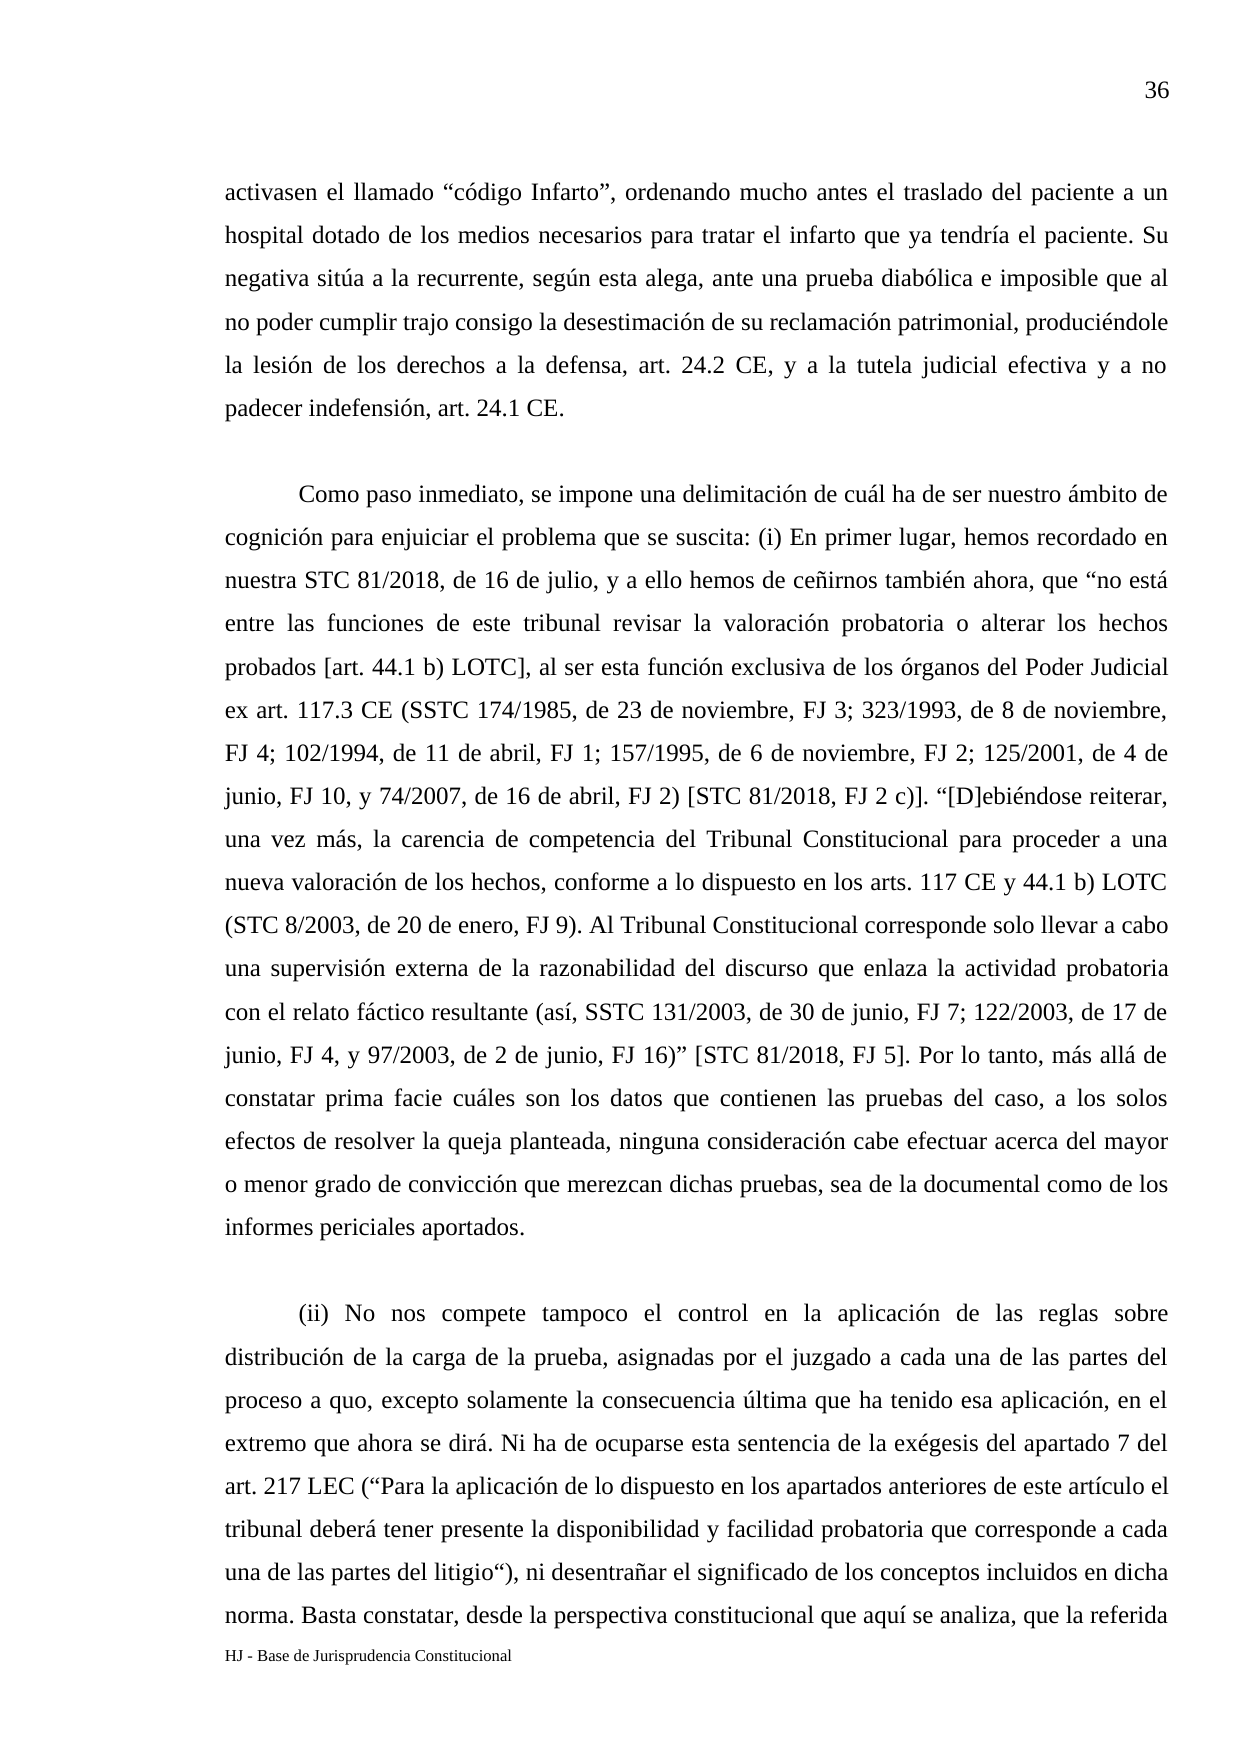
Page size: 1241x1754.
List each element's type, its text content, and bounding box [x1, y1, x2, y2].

text Como paso inmediato, se impone una delimitación de cuál ha de ser nuestro ámbito de cognición para enjuiciar el problema que se suscita: (i) En primer lugar, hemos recordado en nuestra STC 81/2018, de 16 de julio, y a ello hemos de ceñirnos también ahora, que “no está entre las funciones de este tribunal revisar la valoración probatoria o alterar los hechos probados [art. 44.1 b) LOTC], al ser esta función exclusiva de los órganos del Poder Judicial ex art. 117.3 CE (SSTC 174/1985, de 23 de noviembre, FJ 3; 323/1993, de 8 de noviembre, FJ 4; 102/1994, de 11 de abril, FJ 1; 157/1995, de 6 de noviembre, FJ 2; 125/2001, de 4 de junio, FJ 10, y 74/2007, de 16 de abril, FJ 2) [STC 81/2018, FJ 2 c)]. “[D]ebiéndose reiterar, una vez más, la carencia de competencia del Tribunal Constitucional para proceder a una nueva valoración de los hechos, conforme a lo dispuesto en los arts. 117 CE y 44.1 b) LOTC (STC 8/2003, de 20 de enero, FJ 9). Al Tribunal Constitucional corresponde solo llevar a cabo una supervisión externa de la razonabilidad del discurso que enlaza la actividad probatoria con el relato fáctico resultante (así, SSTC 131/2003, de 30 de junio, FJ 7; 122/2003, de 17 de junio, FJ 4, y 97/2003, de 2 de junio, FJ 16)” [STC 81/2018, FJ 5]. Por lo tanto, más allá de constatar prima facie cuáles son los datos que contienen las pruebas del caso, a los solos efectos de resolver la queja planteada, ninguna consideración cabe efectuar acerca del mayor o menor grado de convicción que merezcan dichas pruebas, sea de la documental como de los informes periciales aportados. [224, 479, 1169, 1241]
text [224, 1298, 1169, 1629]
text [224, 177, 1169, 422]
